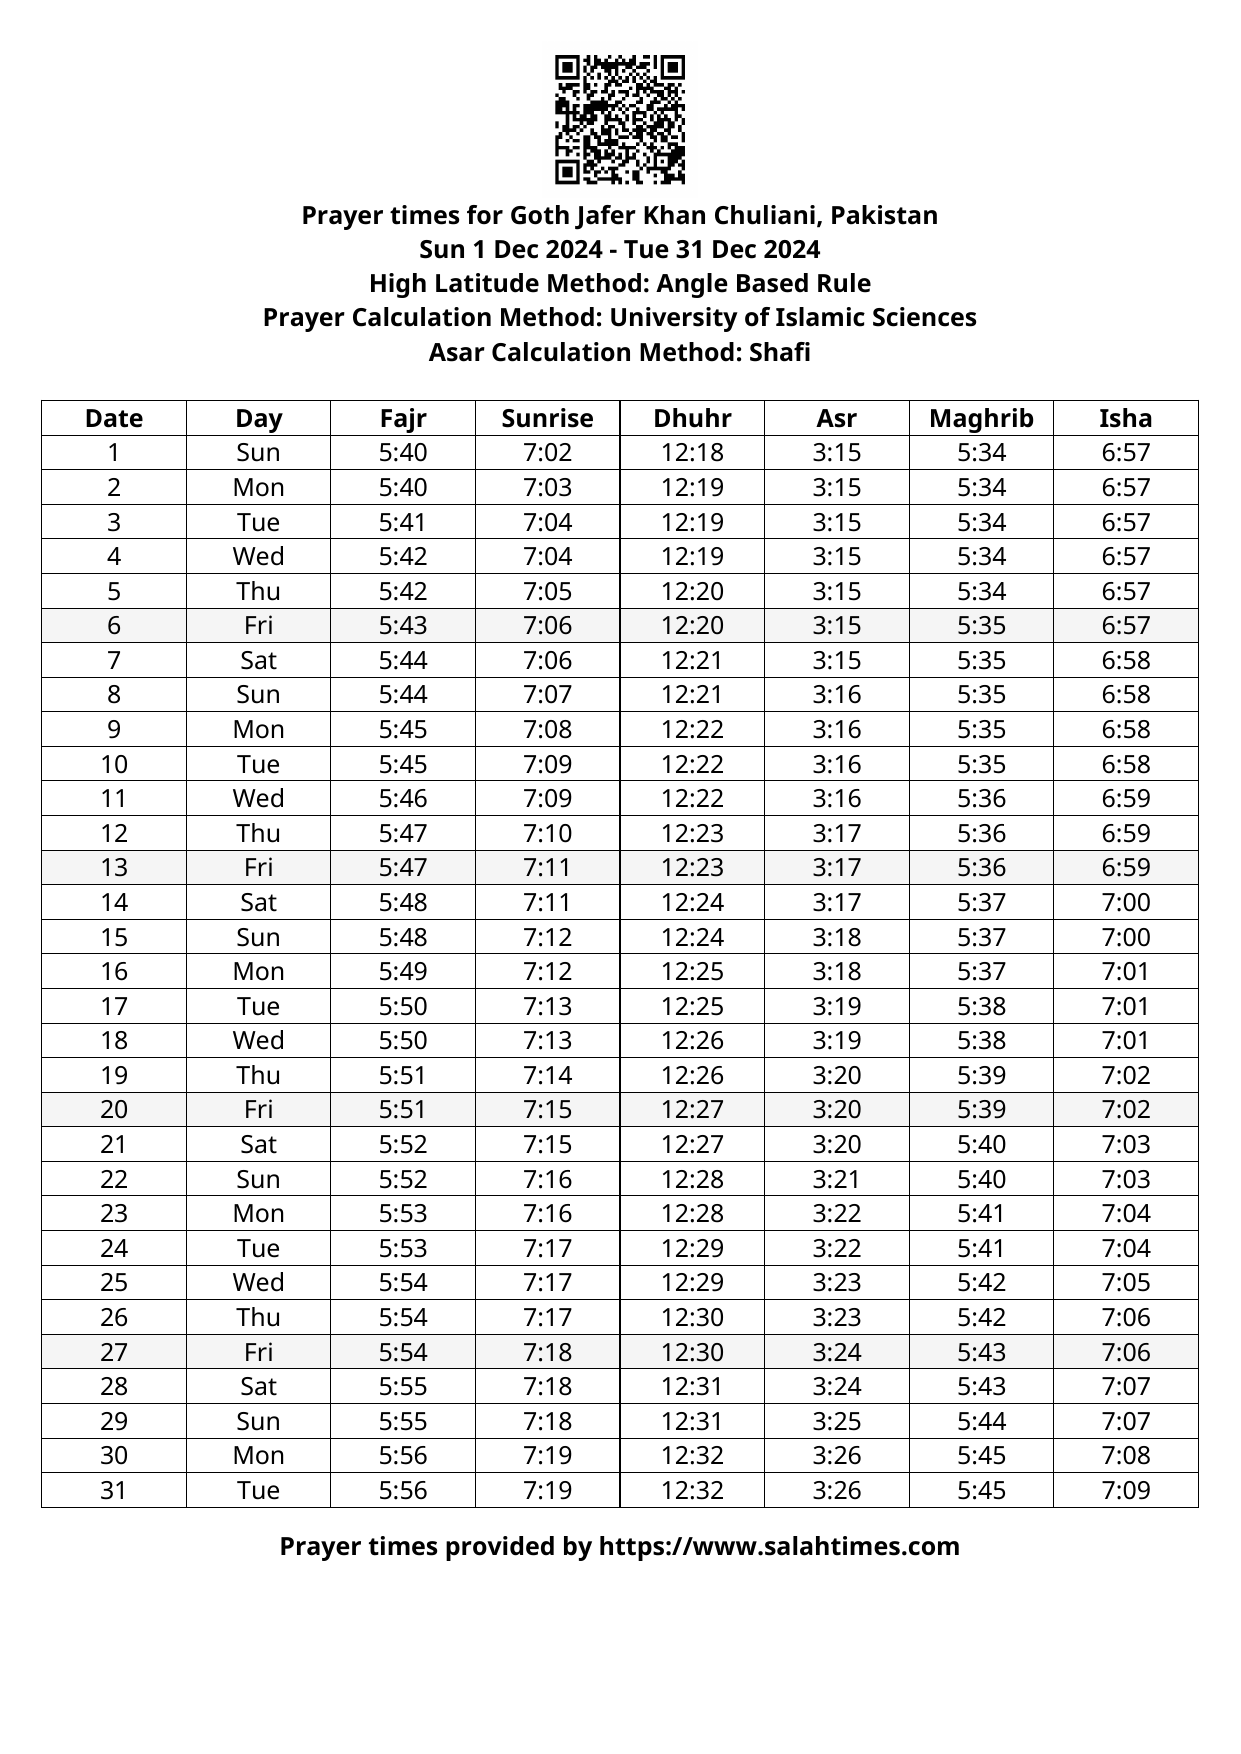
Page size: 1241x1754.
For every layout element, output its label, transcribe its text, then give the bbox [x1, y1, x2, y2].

table_cell 5:43 [331, 609, 475, 642]
table_cell 12:26 [621, 1058, 764, 1092]
table_cell 5:56 [331, 1473, 475, 1507]
table_cell 5:45 [910, 1439, 1053, 1472]
table_cell 7:19 [476, 1439, 619, 1472]
table_cell 3:16 [765, 747, 909, 780]
table_cell 3:15 [765, 643, 909, 677]
table_cell 7:06 [476, 643, 619, 677]
table_cell 3:22 [765, 1231, 909, 1264]
table_cell Thu [187, 574, 330, 607]
table_cell 5:45 [910, 1473, 1053, 1507]
table_cell 6:58 [1054, 747, 1198, 780]
table_cell 31 [42, 1473, 186, 1507]
table_cell 5:34 [910, 470, 1053, 504]
table_cell 6:59 [1054, 851, 1198, 884]
table_cell 3:17 [765, 851, 909, 884]
table_cell 12:24 [621, 885, 764, 919]
table_cell Mon [187, 470, 330, 504]
table_cell 5:50 [331, 1024, 475, 1057]
table_cell Mon [187, 712, 330, 746]
table_cell 3:15 [765, 436, 909, 469]
table_cell 5:41 [910, 1231, 1053, 1264]
table_cell 7 [42, 643, 186, 677]
table_cell 5:40 [910, 1127, 1053, 1161]
table_cell 1 [42, 436, 186, 469]
table_cell 7:03 [476, 470, 619, 504]
table_cell 6:58 [1054, 712, 1198, 746]
table_cell 5:37 [910, 885, 1053, 919]
table_cell 3:15 [765, 574, 909, 607]
table_cell 12:32 [621, 1473, 764, 1507]
table_cell 5:35 [910, 712, 1053, 746]
table_cell 29 [42, 1404, 186, 1437]
table_cell 5:41 [331, 505, 475, 538]
table_cell 5:43 [910, 1369, 1053, 1403]
table_cell 7:02 [476, 436, 619, 469]
table_cell 12:25 [621, 989, 764, 1022]
table_cell 6:57 [1054, 470, 1198, 504]
table_cell 12:30 [621, 1335, 764, 1368]
table_cell 5:35 [910, 643, 1053, 677]
table_cell 3:16 [765, 678, 909, 711]
table_cell 5:51 [331, 1093, 475, 1126]
table_cell 3:19 [765, 989, 909, 1022]
table_cell 5:35 [910, 678, 1053, 711]
table_cell 6:59 [1054, 816, 1198, 849]
table_cell 7:11 [476, 851, 619, 884]
table_cell 5:52 [331, 1127, 475, 1161]
table_cell 26 [42, 1300, 186, 1334]
table_cell 12:29 [621, 1231, 764, 1264]
table_cell 19 [42, 1058, 186, 1092]
table_cell 23 [42, 1196, 186, 1230]
table_cell 5:36 [910, 781, 1053, 815]
table_cell 3:21 [765, 1162, 909, 1195]
table_cell 3:17 [765, 816, 909, 849]
table_cell 12:18 [621, 436, 764, 469]
table_cell Wed [187, 539, 330, 573]
table_cell 7:05 [1054, 1266, 1198, 1299]
table_cell 7:07 [1054, 1369, 1198, 1403]
table_header Maghrib [910, 401, 1053, 434]
table_cell 3:22 [765, 1196, 909, 1230]
table_cell Fri [187, 1093, 330, 1126]
table_cell 12:23 [621, 816, 764, 849]
table_cell 7:04 [1054, 1196, 1198, 1230]
table_cell 5:34 [910, 436, 1053, 469]
table_cell 7:17 [476, 1266, 619, 1299]
table_cell 3:23 [765, 1300, 909, 1334]
table_cell 3:17 [765, 885, 909, 919]
table_cell 7:11 [476, 885, 619, 919]
table_cell 3:16 [765, 781, 909, 815]
table_cell 3:18 [765, 920, 909, 953]
table_cell 9 [42, 712, 186, 746]
table_cell Wed [187, 781, 330, 815]
table_cell 12:28 [621, 1162, 764, 1195]
table_cell 7:03 [1054, 1127, 1198, 1161]
table_cell 7:02 [1054, 1093, 1198, 1126]
table_cell 6:59 [1054, 781, 1198, 815]
table_cell 7:16 [476, 1162, 619, 1195]
table_cell 12:19 [621, 539, 764, 573]
table_cell 3:24 [765, 1335, 909, 1368]
table_cell Sun [187, 1162, 330, 1195]
table_cell 16 [42, 954, 186, 988]
table_cell Sun [187, 678, 330, 711]
table_cell Tue [187, 1231, 330, 1264]
table_cell 11 [42, 781, 186, 815]
table_cell 10 [42, 747, 186, 780]
table_cell 5:39 [910, 1093, 1053, 1126]
table_cell 6:58 [1054, 678, 1198, 711]
table_cell 5:53 [331, 1231, 475, 1264]
table_cell 12:21 [621, 643, 764, 677]
table_cell 5:46 [331, 781, 475, 815]
table_cell 7:07 [476, 678, 619, 711]
table_cell 7:00 [1054, 885, 1198, 919]
table_cell 3:25 [765, 1404, 909, 1437]
picture [542, 41, 699, 198]
table_cell Sun [187, 1404, 330, 1437]
table_cell 7:09 [476, 747, 619, 780]
table_cell 12:22 [621, 781, 764, 815]
table_cell 7:12 [476, 954, 619, 988]
table_cell 5:47 [331, 816, 475, 849]
table_cell 12:19 [621, 505, 764, 538]
table_cell 5:36 [910, 816, 1053, 849]
table_cell 5:40 [331, 436, 475, 469]
table_cell 5:37 [910, 920, 1053, 953]
table_cell 7:00 [1054, 920, 1198, 953]
table_header Isha [1054, 401, 1198, 434]
table_cell 3:26 [765, 1439, 909, 1472]
table_cell 12:19 [621, 470, 764, 504]
table_cell 12:29 [621, 1266, 764, 1299]
table_cell Fri [187, 851, 330, 884]
table_cell 5:36 [910, 851, 1053, 884]
table_cell 5:44 [910, 1404, 1053, 1437]
table_cell 5:41 [910, 1196, 1053, 1230]
table_cell Wed [187, 1024, 330, 1057]
table_cell 6:58 [1054, 643, 1198, 677]
table_cell Sun [187, 436, 330, 469]
table_cell 12:30 [621, 1300, 764, 1334]
table_cell 5:42 [331, 539, 475, 573]
table_cell 5:50 [331, 989, 475, 1022]
table_cell 8 [42, 678, 186, 711]
table_cell 12:28 [621, 1196, 764, 1230]
table_cell 3 [42, 505, 186, 538]
table_cell 7:04 [476, 505, 619, 538]
table_cell 5:47 [331, 851, 475, 884]
table_cell 7:18 [476, 1369, 619, 1403]
table_cell 13 [42, 851, 186, 884]
table_cell 12:25 [621, 954, 764, 988]
table_header Date [42, 401, 186, 434]
table_cell 7:05 [476, 574, 619, 607]
table_cell 6 [42, 609, 186, 642]
table_cell 12:21 [621, 678, 764, 711]
table_cell 3:15 [765, 539, 909, 573]
table_cell 12:23 [621, 851, 764, 884]
table_cell 6:57 [1054, 505, 1198, 538]
table_cell 5 [42, 574, 186, 607]
table_cell 5:54 [331, 1300, 475, 1334]
table_cell 5:55 [331, 1404, 475, 1437]
table_cell Sat [187, 643, 330, 677]
table_cell 7:17 [476, 1231, 619, 1264]
table_cell 3:24 [765, 1369, 909, 1403]
table_cell 7:12 [476, 920, 619, 953]
table_cell 30 [42, 1439, 186, 1472]
table_cell 5:45 [331, 747, 475, 780]
table_header Fajr [331, 401, 475, 434]
table_cell 7:02 [1054, 1058, 1198, 1092]
table_cell 5:54 [331, 1335, 475, 1368]
table_cell Sat [187, 1369, 330, 1403]
text Sun 1 Dec 2024 - Tue 31 Dec 2024 [42, 232, 1198, 266]
table_cell 12:20 [621, 574, 764, 607]
table_cell 3:15 [765, 505, 909, 538]
table_cell 12:24 [621, 920, 764, 953]
table_cell 2 [42, 470, 186, 504]
table_cell 5:40 [331, 470, 475, 504]
table_cell 5:55 [331, 1369, 475, 1403]
table_header Day [187, 401, 330, 434]
table_cell 5:39 [910, 1058, 1053, 1092]
table_cell 7:01 [1054, 954, 1198, 988]
table_cell Thu [187, 816, 330, 849]
text Prayer times provided by https://www.salahtimes.com [42, 1528, 1198, 1563]
table_cell 5:38 [910, 989, 1053, 1022]
table_cell 7:18 [476, 1335, 619, 1368]
table_cell 3:26 [765, 1473, 909, 1507]
table_cell Mon [187, 1439, 330, 1472]
table_cell 5:42 [910, 1300, 1053, 1334]
table_cell 3:16 [765, 712, 909, 746]
table_cell 6:57 [1054, 436, 1198, 469]
table_cell 5:40 [910, 1162, 1053, 1195]
table_cell Sat [187, 885, 330, 919]
table_cell 6:57 [1054, 539, 1198, 573]
table_cell 7:07 [1054, 1404, 1198, 1437]
table_cell 7:16 [476, 1196, 619, 1230]
table_cell 7:10 [476, 816, 619, 849]
table_cell 3:18 [765, 954, 909, 988]
table_cell Sun [187, 920, 330, 953]
table_cell 5:34 [910, 539, 1053, 573]
table_cell 7:04 [1054, 1231, 1198, 1264]
table_cell 7:08 [1054, 1439, 1198, 1472]
table_cell 12:27 [621, 1093, 764, 1126]
table_cell 5:45 [331, 712, 475, 746]
table_header Dhuhr [621, 401, 764, 434]
table_cell 5:35 [910, 609, 1053, 642]
table_cell 7:09 [476, 781, 619, 815]
table_cell 4 [42, 539, 186, 573]
table_cell Wed [187, 1266, 330, 1299]
table_cell 12:26 [621, 1024, 764, 1057]
table_cell 12:22 [621, 747, 764, 780]
table_cell 7:06 [476, 609, 619, 642]
text High Latitude Method: Angle Based Rule [42, 266, 1198, 300]
table_cell 5:44 [331, 678, 475, 711]
table_cell 5:38 [910, 1024, 1053, 1057]
table_cell 5:43 [910, 1335, 1053, 1368]
table_cell 5:48 [331, 920, 475, 953]
table_cell 3:20 [765, 1127, 909, 1161]
table_cell Fri [187, 1335, 330, 1368]
table_cell 5:42 [910, 1266, 1053, 1299]
table_cell 5:51 [331, 1058, 475, 1092]
table_cell 3:23 [765, 1266, 909, 1299]
table_cell 12:27 [621, 1127, 764, 1161]
table_cell 7:06 [1054, 1300, 1198, 1334]
table_cell 6:57 [1054, 574, 1198, 607]
table_cell 27 [42, 1335, 186, 1368]
table_cell Tue [187, 505, 330, 538]
table_cell Thu [187, 1300, 330, 1334]
table_cell 12:32 [621, 1439, 764, 1472]
table_cell 7:14 [476, 1058, 619, 1092]
table_cell 12:20 [621, 609, 764, 642]
table_cell 12:31 [621, 1404, 764, 1437]
table_cell 7:04 [476, 539, 619, 573]
table_cell Sat [187, 1127, 330, 1161]
table_cell 21 [42, 1127, 186, 1161]
text Prayer Calculation Method: University of Islamic Sciences [42, 300, 1198, 334]
table_header Sunrise [476, 401, 619, 434]
table_cell 5:54 [331, 1266, 475, 1299]
table_cell 28 [42, 1369, 186, 1403]
table_cell 12 [42, 816, 186, 849]
table_cell 14 [42, 885, 186, 919]
text Prayer times for Goth Jafer Khan Chuliani, Pakistan [42, 198, 1198, 232]
table_cell 7:15 [476, 1093, 619, 1126]
table_cell 5:53 [331, 1196, 475, 1230]
table_cell Mon [187, 1196, 330, 1230]
table_cell 12:22 [621, 712, 764, 746]
table_cell 15 [42, 920, 186, 953]
table_cell 7:13 [476, 989, 619, 1022]
table_cell 7:03 [1054, 1162, 1198, 1195]
table_cell 7:13 [476, 1024, 619, 1057]
table_cell 3:15 [765, 470, 909, 504]
table_cell 5:49 [331, 954, 475, 988]
text Asar Calculation Method: Shafi [42, 334, 1198, 368]
table_cell 5:34 [910, 505, 1053, 538]
table_cell 5:56 [331, 1439, 475, 1472]
table_cell 6:57 [1054, 609, 1198, 642]
table_cell 3:19 [765, 1024, 909, 1057]
table_cell 5:52 [331, 1162, 475, 1195]
table_cell Tue [187, 747, 330, 780]
table_cell 7:06 [1054, 1335, 1198, 1368]
table_cell 12:31 [621, 1369, 764, 1403]
table_cell 3:20 [765, 1093, 909, 1126]
table_cell 24 [42, 1231, 186, 1264]
table_cell 22 [42, 1162, 186, 1195]
table_header Asr [765, 401, 909, 434]
table_cell Fri [187, 609, 330, 642]
table_cell Tue [187, 989, 330, 1022]
table_cell Thu [187, 1058, 330, 1092]
table_cell Mon [187, 954, 330, 988]
table_cell 5:37 [910, 954, 1053, 988]
table_cell 18 [42, 1024, 186, 1057]
table_cell 5:48 [331, 885, 475, 919]
table_cell 25 [42, 1266, 186, 1299]
table_cell 7:08 [476, 712, 619, 746]
table_cell 7:01 [1054, 1024, 1198, 1057]
table_cell 3:15 [765, 609, 909, 642]
table_cell 7:18 [476, 1404, 619, 1437]
table_cell 5:35 [910, 747, 1053, 780]
table_cell 20 [42, 1093, 186, 1126]
table_cell 7:19 [476, 1473, 619, 1507]
table_cell 5:44 [331, 643, 475, 677]
table_cell 7:17 [476, 1300, 619, 1334]
table_cell 7:01 [1054, 989, 1198, 1022]
table_cell Tue [187, 1473, 330, 1507]
table_cell 17 [42, 989, 186, 1022]
table_cell 7:15 [476, 1127, 619, 1161]
table_cell 7:09 [1054, 1473, 1198, 1507]
table_cell 5:42 [331, 574, 475, 607]
table_cell 5:34 [910, 574, 1053, 607]
table_cell 3:20 [765, 1058, 909, 1092]
